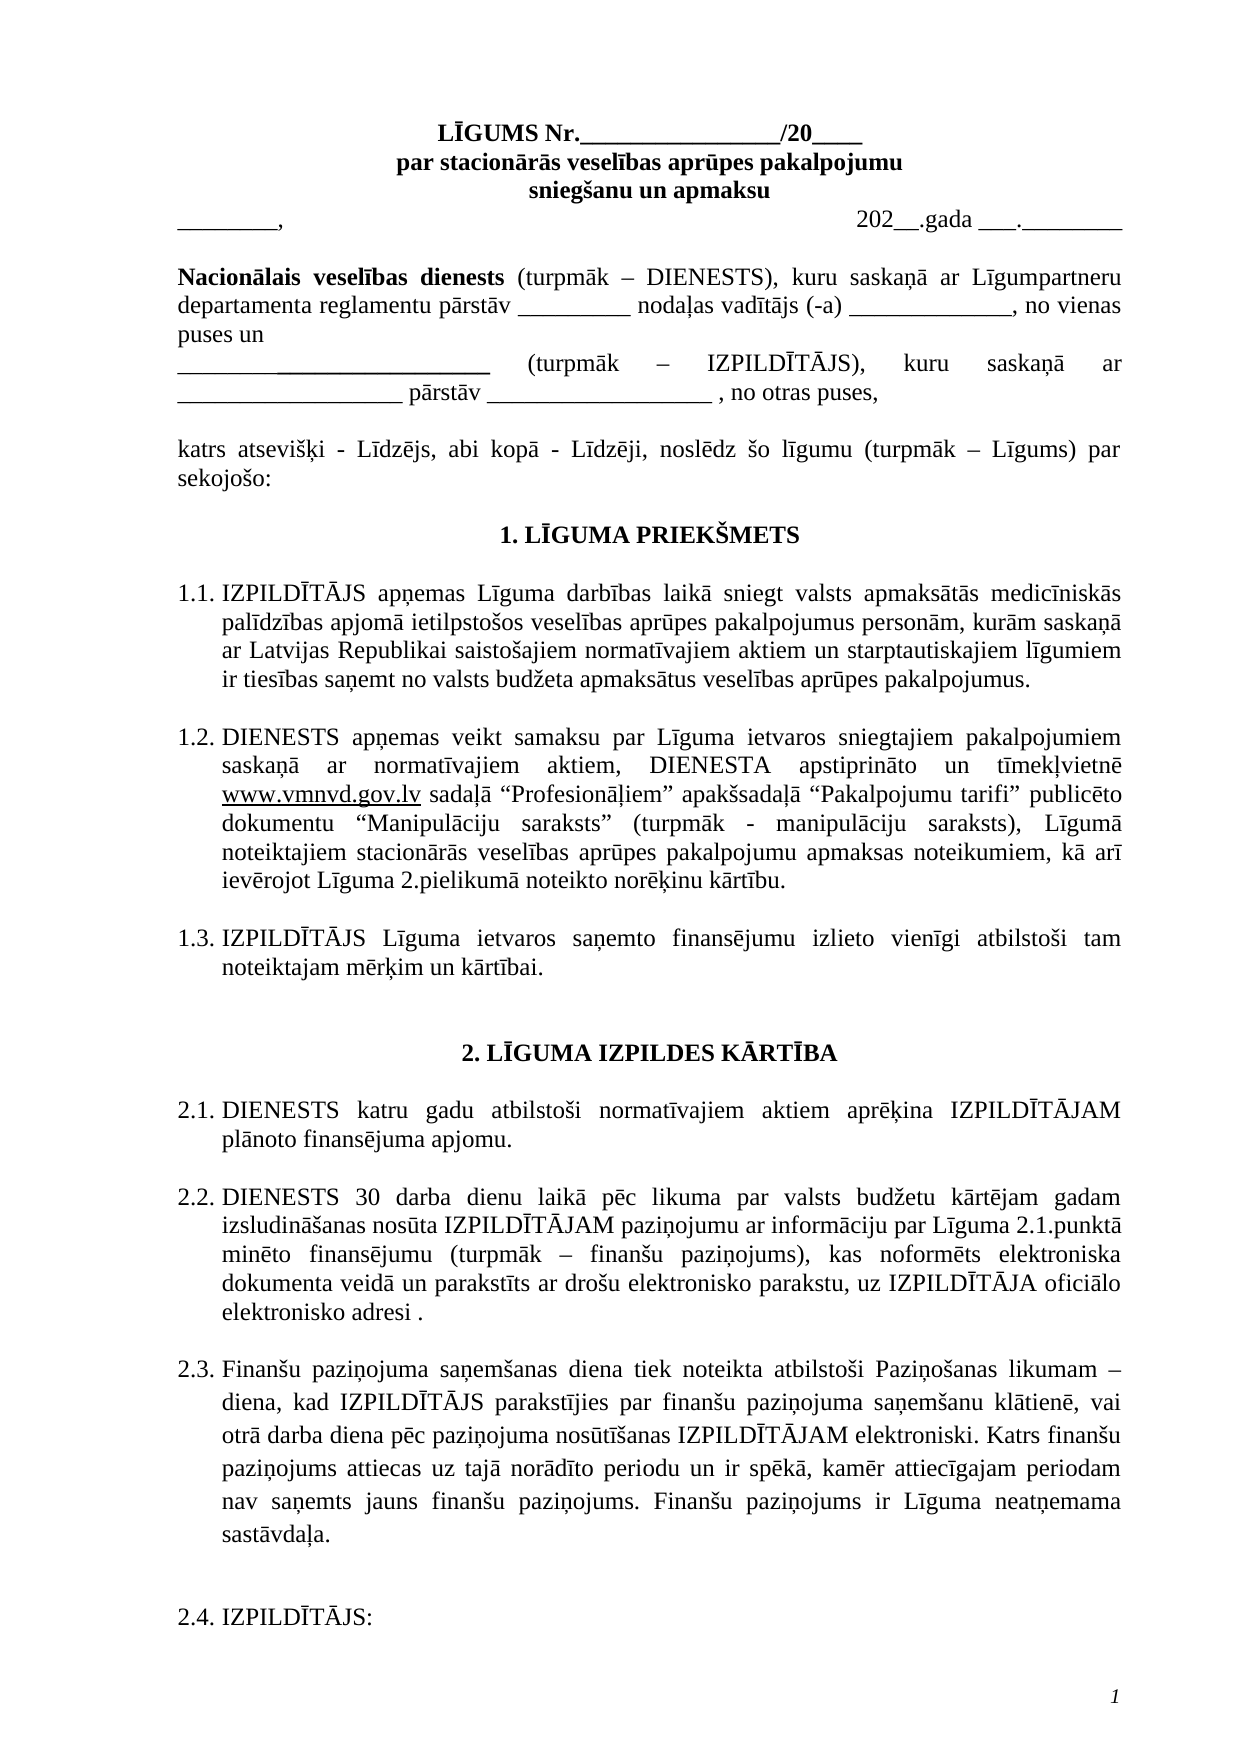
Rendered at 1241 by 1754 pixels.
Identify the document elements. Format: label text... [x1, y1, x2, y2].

text 2.1. DIENESTS katru gadu atbilstoši normatīvajiem aktiem aprēķina IZPILDĪTĀJAM plānoto finansējuma apjomu. [177, 1096, 1122, 1153]
text 2.4. IZPILDĪTĀJS: [177, 1602, 1122, 1631]
text 1.2. DIENESTS apņemas veikt samaksu par Līguma ietvaros sniegtajiem pakalpojumiem saskaņā ar normatīvajiem aktiem, DIENESTA apstiprināto un tīmekļvietnē www.vmnvd.gov.lv sadaļā “Profesionāļiem” apakšsadaļā “Pakalpojumu tarifi” publicēto dokumentu “Manipulāciju saraksts” (turpmāk - manipulāciju saraksts), Līgumā noteiktajiem stacionārās veselības aprūpes pakalpojumu apmaksas noteikumiem, kā arī ievērojot Līguma 2.pielikumā noteikto norēķinu kārtību. [177, 722, 1122, 894]
text 1.3. IZPILDĪTĀJS Līguma ietvaros saņemto finansējumu izlieto vienīgi atbilstoši tam noteiktajam mērķim un kārtībai. [177, 923, 1122, 981]
text sniegšanu un apmaksu [177, 176, 1122, 204]
text 1.1. IZPILDĪTĀJS apņemas Līguma darbības laikā sniegt valsts apmaksātās medicīniskās palīdzības apjomā ietilpstošos veselības aprūpes pakalpojumus personām, kurām saskaņā ar Latvijas Republikai saistošajiem normatīvajiem aktiem un starptautiskajiem līgumiem ir tiesības saņemt no valsts budžeta apmaksātus veselības aprūpes pakalpojumus. [177, 578, 1122, 693]
text 2.3. Finanšu paziņojuma saņemšanas diena tiek noteikta atbilstoši Paziņošanas likumam – diena, kad IZPILDĪTĀJS parakstījies par finanšu paziņojuma saņemšanu klātienē, vai otrā darba diena pēc paziņojuma nosūtīšanas IZPILDĪTĀJAM elektroniski. Katrs finanšu paziņojums attiecas uz tajā norādīto periodu un ir spēkā, kamēr attiecīgajam periodam nav saņemts jauns finanšu paziņojums. Finanšu paziņojums ir Līguma neatņemama sastāvdaļa. [177, 1354, 1122, 1548]
text 2. LĪGUMA IZPILDES KĀRTĪBA [177, 1038, 1122, 1067]
text ________, 202__.gada ___.________ [177, 204, 1122, 233]
text _________________________ (turpmāk – IZPILDĪTĀJS), kuru saskaņā ar __________________ pārstāv __________________ , no otras puses, [177, 348, 1122, 406]
text 2.2. DIENESTS 30 darba dienu laikā pēc likuma par valsts budžetu kārtējam gadam izsludināšanas nosūta IZPILDĪTĀJAM paziņojumu ar informāciju par Līguma 2.1.punktā minēto finansējumu (turpmāk – finanšu paziņojums), kas noformēts elektroniska dokumenta veidā un parakstīts ar drošu elektronisko parakstu, uz IZPILDĪTĀJA oficiālo elektronisko adresi . [177, 1182, 1122, 1326]
text 1. LĪGUMA PRIEKŠMETS [177, 521, 1122, 549]
text LĪGUMS Nr.________________/20____ [177, 118, 1122, 147]
text katrs atsevišķi - Līdzējs, abi kopā - Līdzēji, noslēdz šo līgumu (turpmāk – Līgums) par sekojošo: [177, 434, 1122, 492]
text Nacionālais veselības dienests (turpmāk – DIENESTS), kuru saskaņā ar Līgumpartneru departamenta reglamentu pārstāv _________ nodaļas vadītājs (-a) _____________, no vienas puses un [177, 262, 1122, 348]
text par stacionārās veselības aprūpes pakalpojumu [177, 147, 1122, 176]
